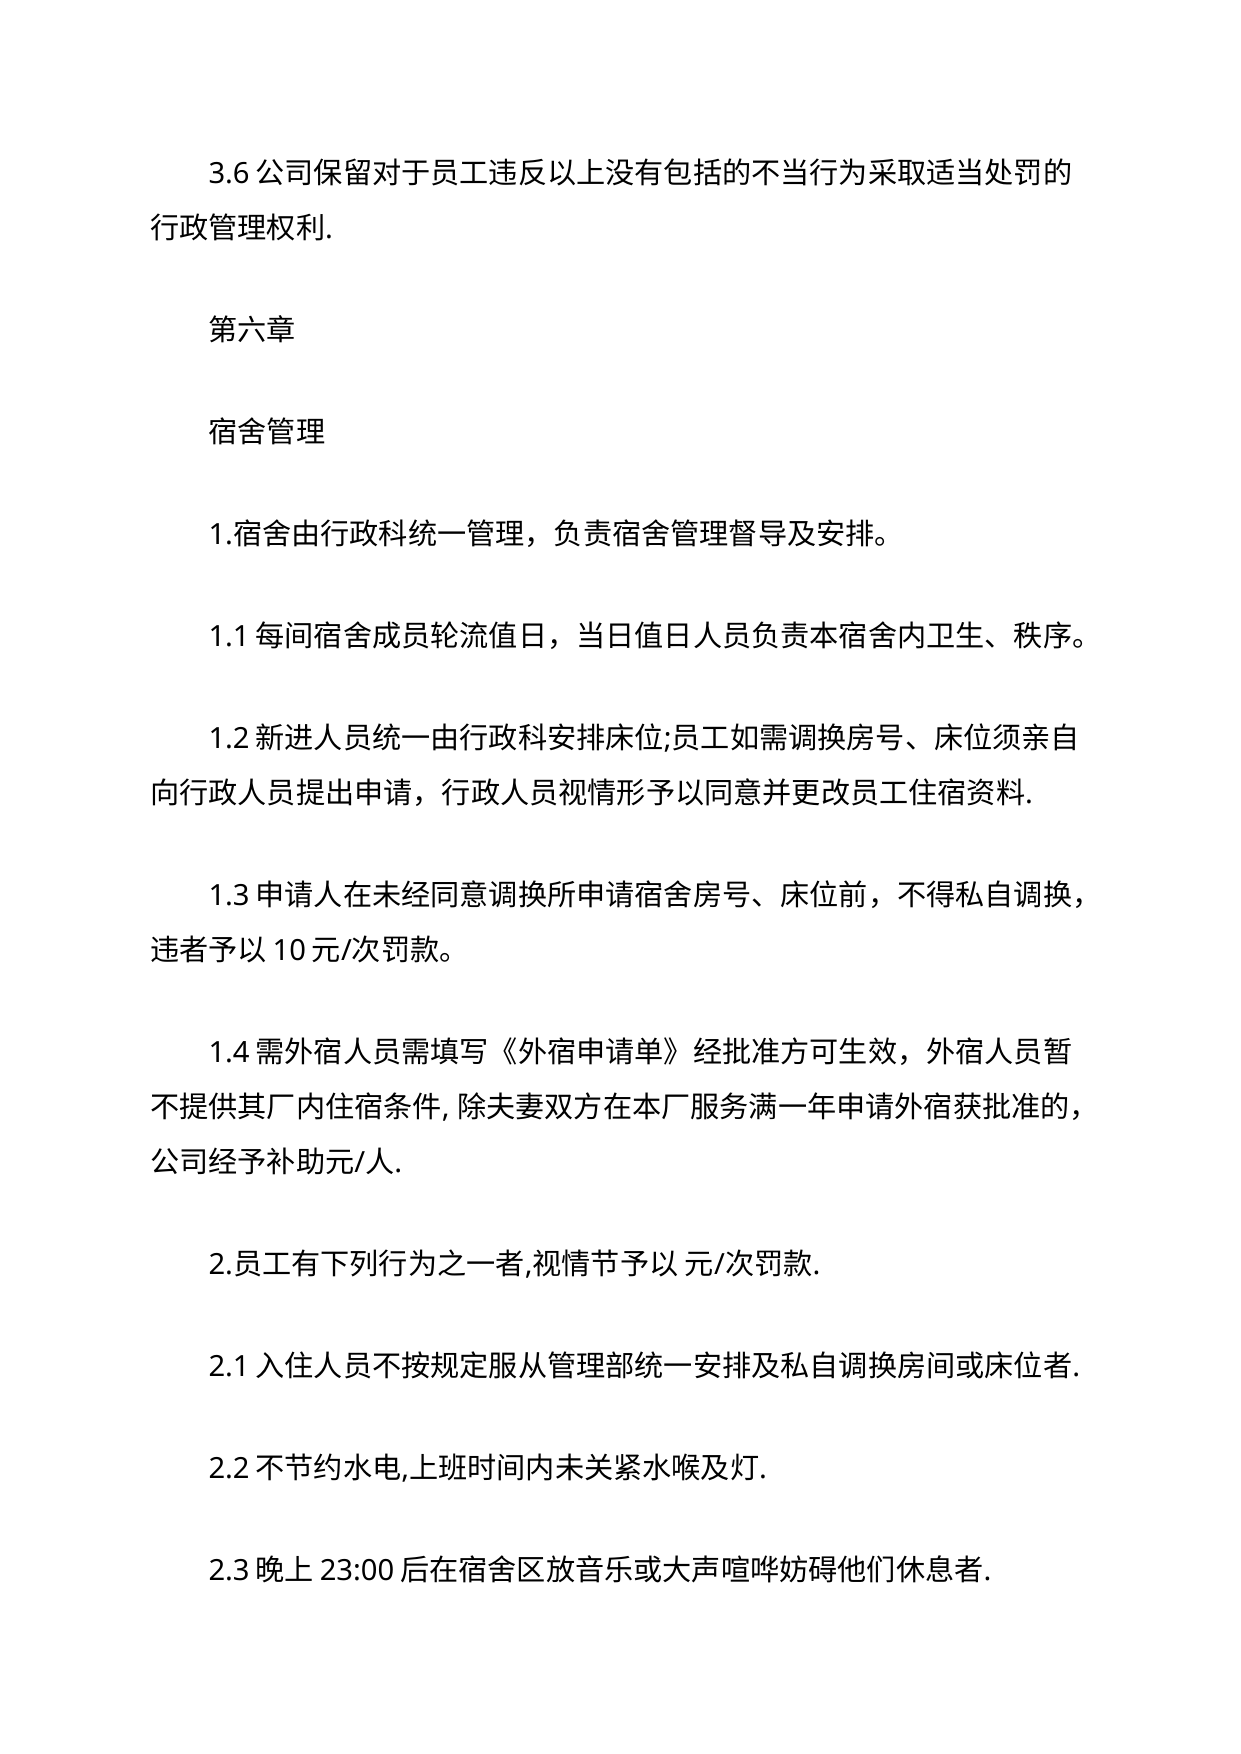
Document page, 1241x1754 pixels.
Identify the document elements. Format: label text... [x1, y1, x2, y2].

text 1.宿舍由行政科统一管理，负责宿舍管理督导及安排。 [150, 511, 1090, 553]
text 宿舍管理 [150, 409, 1090, 451]
text 2.员工有下列行为之一者,视情节予以 元/次罚款. [150, 1240, 1090, 1283]
text 3.6公司保留对于员工违反以上没有包括的不当行为采取适当处罚的行政管理权利. [150, 150, 1090, 247]
text 2.3晚上23:00后在宿舍区放音乐或大声喧哗妨碍他们休息者. [150, 1546, 1090, 1589]
text 1.1每间宿舍成员轮流值日，当日值日人员负责本宿舍内卫生、秩序。 [150, 612, 1090, 655]
text 2.1入住人员不按规定服从管理部统一安排及私自调换房间或床位者. [150, 1342, 1090, 1385]
text 1.2新进人员统一由行政科安排床位;员工如需调换房号、床位须亲自向行政人员提出申请，行政人员视情形予以同意并更改员工住宿资料. [150, 714, 1090, 812]
text 1.3申请人在未经同意调换所申请宿舍房号、床位前，不得私自调换，违者予以10元/次罚款。 [150, 871, 1090, 969]
text 第六章 [150, 307, 1090, 349]
text 1.4需外宿人员需填写《外宿申请单》经批准方可生效，外宿人员暂不提供其厂内住宿条件, 除夫妻双方在本厂服务满一年申请外宿获批准的，公司经予补助元/人. [150, 1028, 1090, 1181]
text 2.2不节约水电,上班时间内未关紧水喉及灯. [150, 1444, 1090, 1487]
